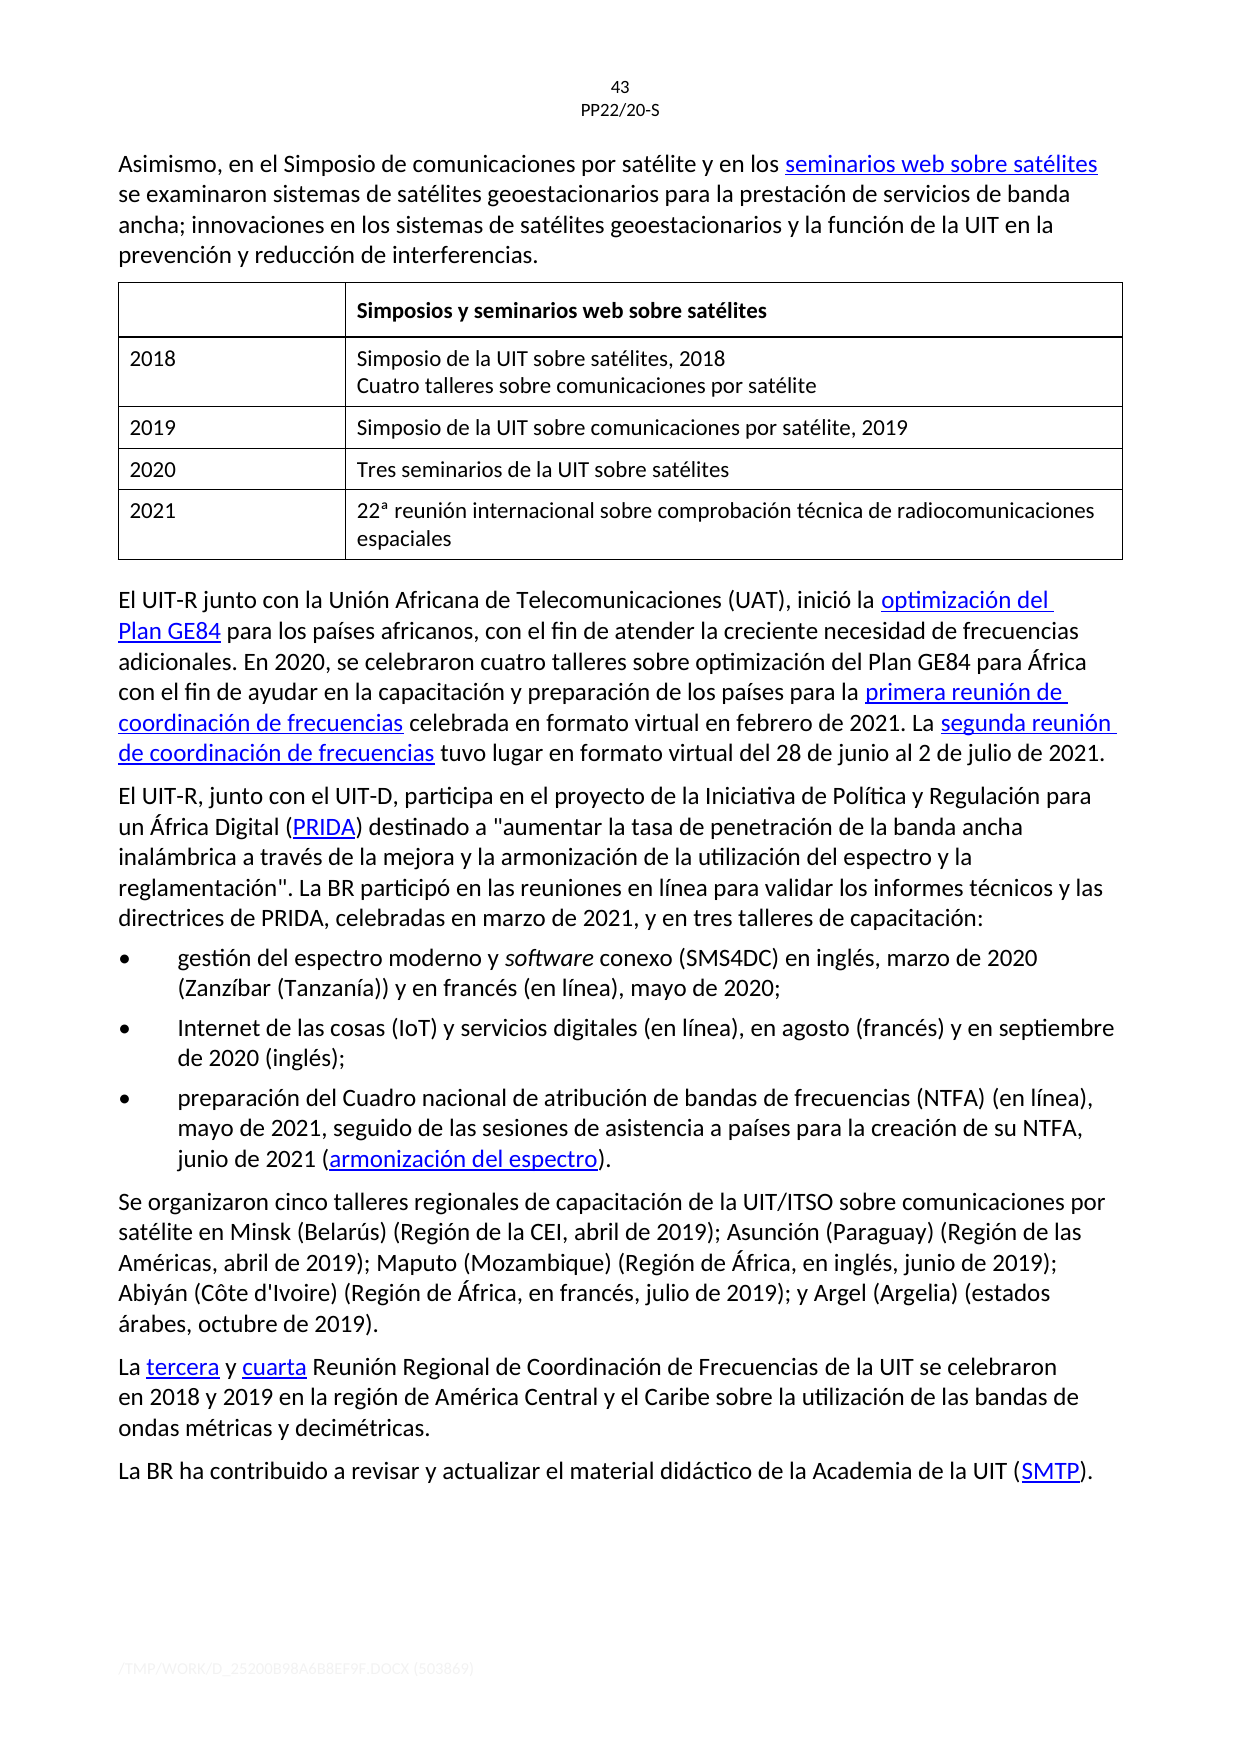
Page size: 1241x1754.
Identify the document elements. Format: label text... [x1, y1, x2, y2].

text La BR ha contribuido a revisar y actualizar el material didáctico de la Academia de la UIT (SMTP). [118, 1455, 1122, 1486]
table_header Simposios y seminarios web sobre satélites [346, 283, 1122, 336]
text • preparación del Cuadro nacional de atribución de bandas de frecuencias (NTFA) (en línea), mayo de 2021, seguido de las sesiones de asistencia a países para la creación de su NTFA, junio de 2021 (armonización del espectro). [118, 1082, 1122, 1173]
text • gestión del espectro moderno y software conexo (SMS4DC) en inglés, marzo de 2020 (Zanzíbar (Tanzanía)) y en francés (en línea), mayo de 2020; [118, 942, 1122, 1003]
table_cell Simposio de la UIT sobre satélites, 2018 Cuatro talleres sobre comunicaciones por satélite [346, 338, 1122, 406]
text • Internet de las cosas (IoT) y servicios digitales (en línea), en agosto (francés) y en septiembre de 2020 (inglés); [118, 1012, 1122, 1073]
table_cell Simposio de la UIT sobre comunicaciones por satélite, 2019 [346, 407, 1122, 447]
title El UIT-R junto con la Unión Africana de Telecomunicaciones (UAT), inició la optimización del Plan GE84 para los países africanos, con el fin de atender la creciente necesidad de frecuencias adicionales. En 2020, se celebraron cuatro talleres sobre optimización del Plan GE84 para África con el fin de ayudar en la capacitación y preparación de los países para la primera reunión de coordinación de frecuencias celebrada en formato virtual en febrero de 2021. La segunda reunión de coordinación de frecuencias tuvo lugar en formato virtual del 28 de junio al 2 de julio de 2021. [118, 585, 1122, 768]
table_cell 2018 [119, 338, 345, 406]
text La tercera y cuarta Reunión Regional de Coordinación de Frecuencias de la UIT se celebraron en 2018 y 2019 en la región de América Central y el Caribe sobre la utilización de las bandas de ondas métricas y decimétricas. [118, 1351, 1122, 1443]
table_cell 2020 [119, 449, 345, 489]
title Asimismo, en el Simposio de comunicaciones por satélite y en los seminarios web sobre satélites se examinaron sistemas de satélites geoestacionarios para la prestación de servicios de banda ancha; innovaciones en los sistemas de satélites geoestacionarios y la función de la UIT en la prevención y reducción de interferencias. [118, 148, 1122, 270]
text Se organizaron cinco talleres regionales de capacitación de la UIT/ITSO sobre comunicaciones por satélite en Minsk (Belarús) (Región de la CEI, abril de 2019); Asunción (Paraguay) (Región de las Américas, abril de 2019); Maputo (Mozambique) (Región de África, en inglés, junio de 2019); Abiyán (Côte d'Ivoire) (Región de África, en francés, julio de 2019); y Argel (Argelia) (estados árabes, octubre de 2019). [118, 1186, 1122, 1338]
table_cell Tres seminarios de la UIT sobre satélites [346, 449, 1122, 489]
table_cell 2021 [119, 490, 345, 559]
table_header [119, 283, 345, 336]
table_cell 22ª reunión internacional sobre comprobación técnica de radiocomunicaciones espaciales [346, 490, 1122, 559]
text El UIT-R, junto con el UIT-D, participa en el proyecto de la Iniciativa de Política y Regulación para un África Digital (PRIDA) destinado a "aumentar la tasa de penetración de la banda ancha inalámbrica a través de la mejora y la armonización de la utilización del espectro y la reglamentación". La BR participó en las reuniones en línea para validar los informes técnicos y las directrices de PRIDA, celebradas en marzo de 2021, y en tres talleres de capacitación: [118, 780, 1122, 933]
table_cell 2019 [119, 407, 345, 447]
